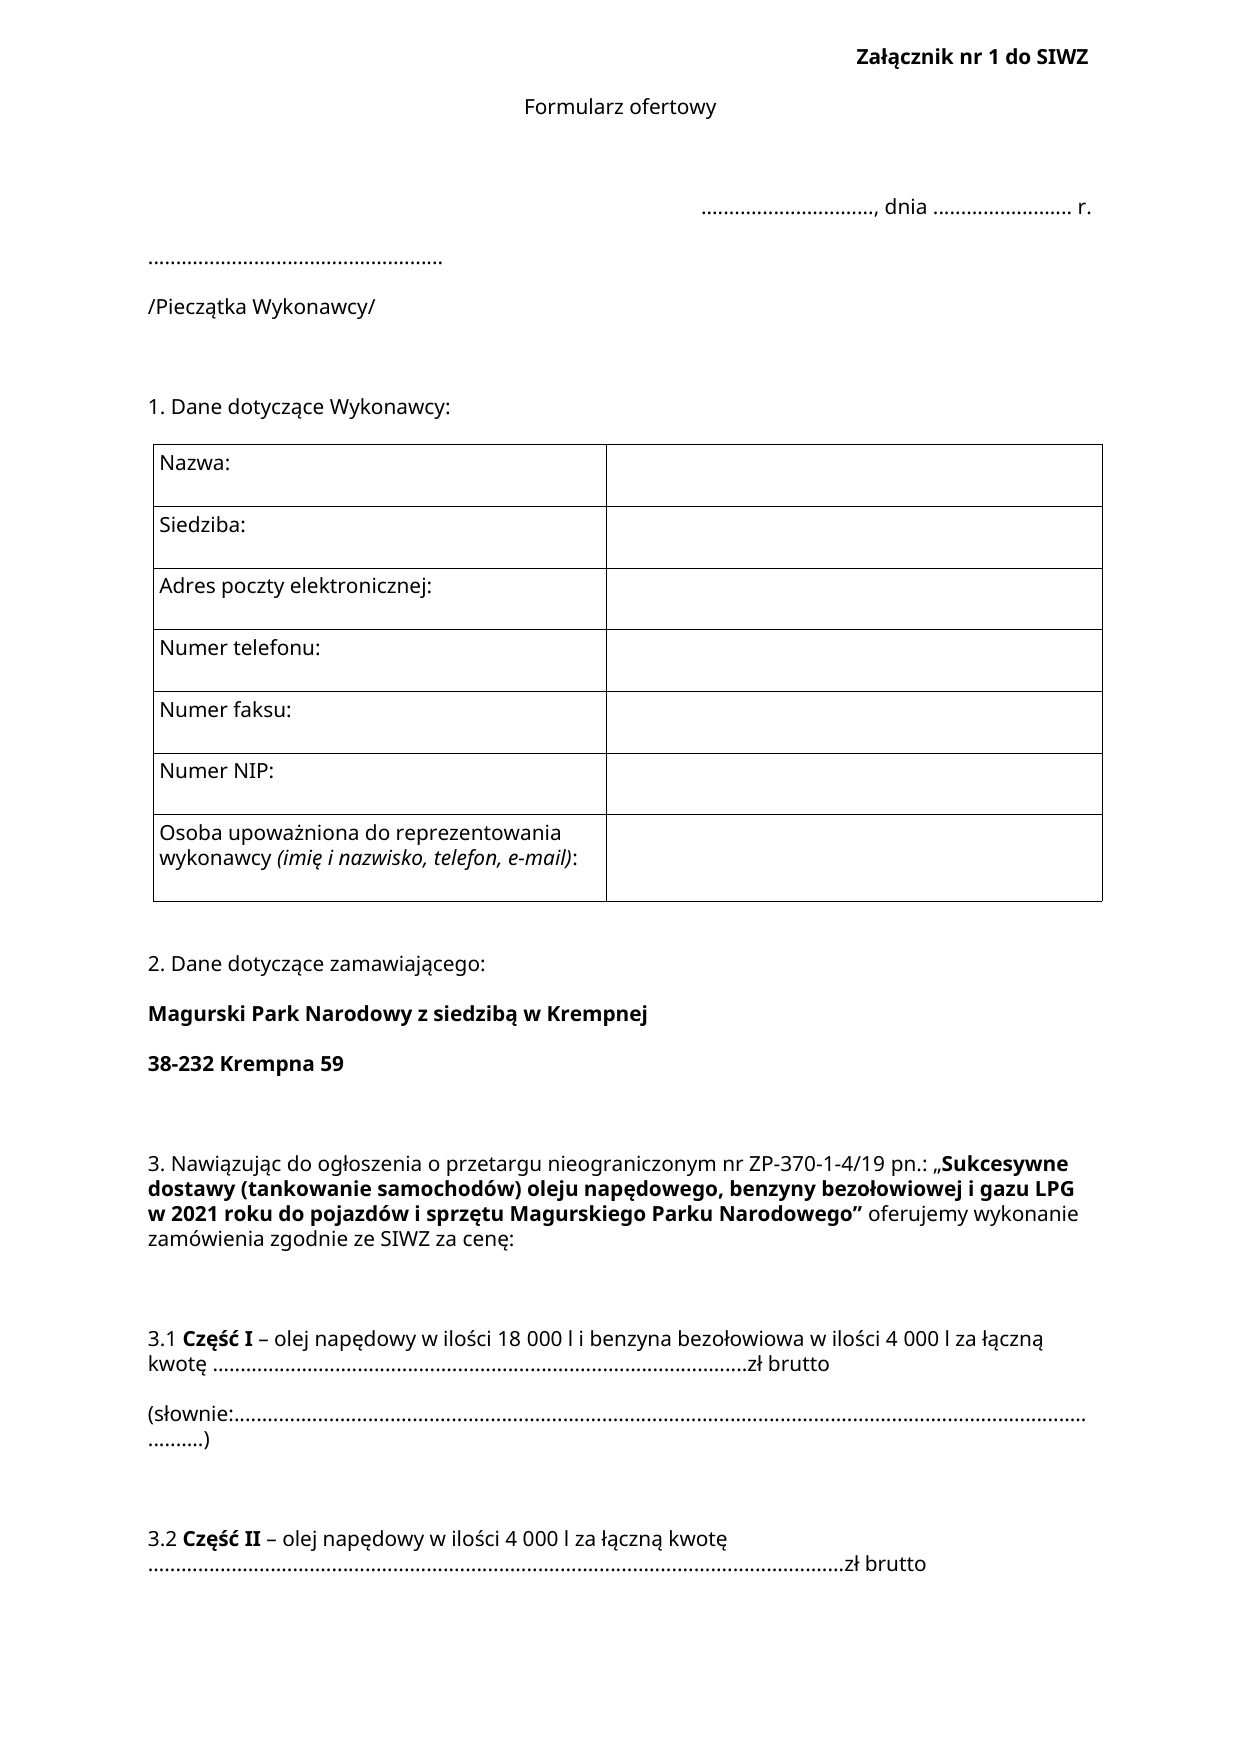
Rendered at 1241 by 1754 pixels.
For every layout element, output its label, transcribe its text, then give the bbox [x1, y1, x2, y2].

table_cell Osoba upoważniona do reprezentowania wykonawcy (imię i nazwisko, telefon, e-mail): [154, 815, 606, 901]
text ..............................., dnia ......................... r. [148, 194, 1093, 219]
table_cell Siedziba: [154, 507, 606, 568]
text 38-232 Krempna 59 [148, 1051, 1093, 1076]
text Formularz ofertowy [148, 94, 1093, 119]
table_cell [607, 815, 1102, 901]
table_cell [607, 507, 1102, 568]
table_cell [607, 692, 1102, 753]
text Załącznik nr 1 do SIWZ [148, 44, 1093, 69]
table_cell Adres poczty elektronicznej: [154, 569, 606, 629]
table_cell [607, 569, 1102, 629]
table_header Nazwa: [154, 445, 606, 506]
text ..................................................... [148, 244, 1093, 269]
table_header [607, 445, 1102, 506]
table_cell Numer faksu: [154, 692, 606, 753]
table_cell Numer telefonu: [154, 630, 606, 691]
text 2. Dane dotyczące zamawiającego: [148, 951, 1093, 976]
table_cell Numer NIP: [154, 754, 606, 814]
text Magurski Park Narodowy z siedzibą w Krempnej [148, 1001, 1093, 1026]
text /Pieczątka Wykonawcy/ [148, 294, 1093, 319]
table_cell [607, 630, 1102, 691]
text 3. Nawiązując do ogłoszenia o przetargu nieograniczonym nr ZP-370-1-4/19 pn.: „Sukcesywne dostawy (tankowanie samochodów) oleju napędowego, benzyny bezołowiowej i gazu LPG w 2021 roku do pojazdów i sprzętu Magurskiego Parku Narodowego” oferujemy wykonanie zamówienia zgodnie ze SIWZ za cenę: [148, 1151, 1093, 1251]
text 3.1 Część I – olej napędowy w ilości 18 000 l i benzyna bezołowiowa w ilości 4 000 l za łączną kwotę ….............................................................................................zł brutto [148, 1326, 1093, 1376]
text 1. Dane dotyczące Wykonawcy: [148, 394, 1093, 419]
table_cell [607, 754, 1102, 814]
text 3.2 Część II – olej napędowy w ilości 4 000 l za łączną kwotę …..........................................................................................................................zł brutto [148, 1526, 1093, 1576]
